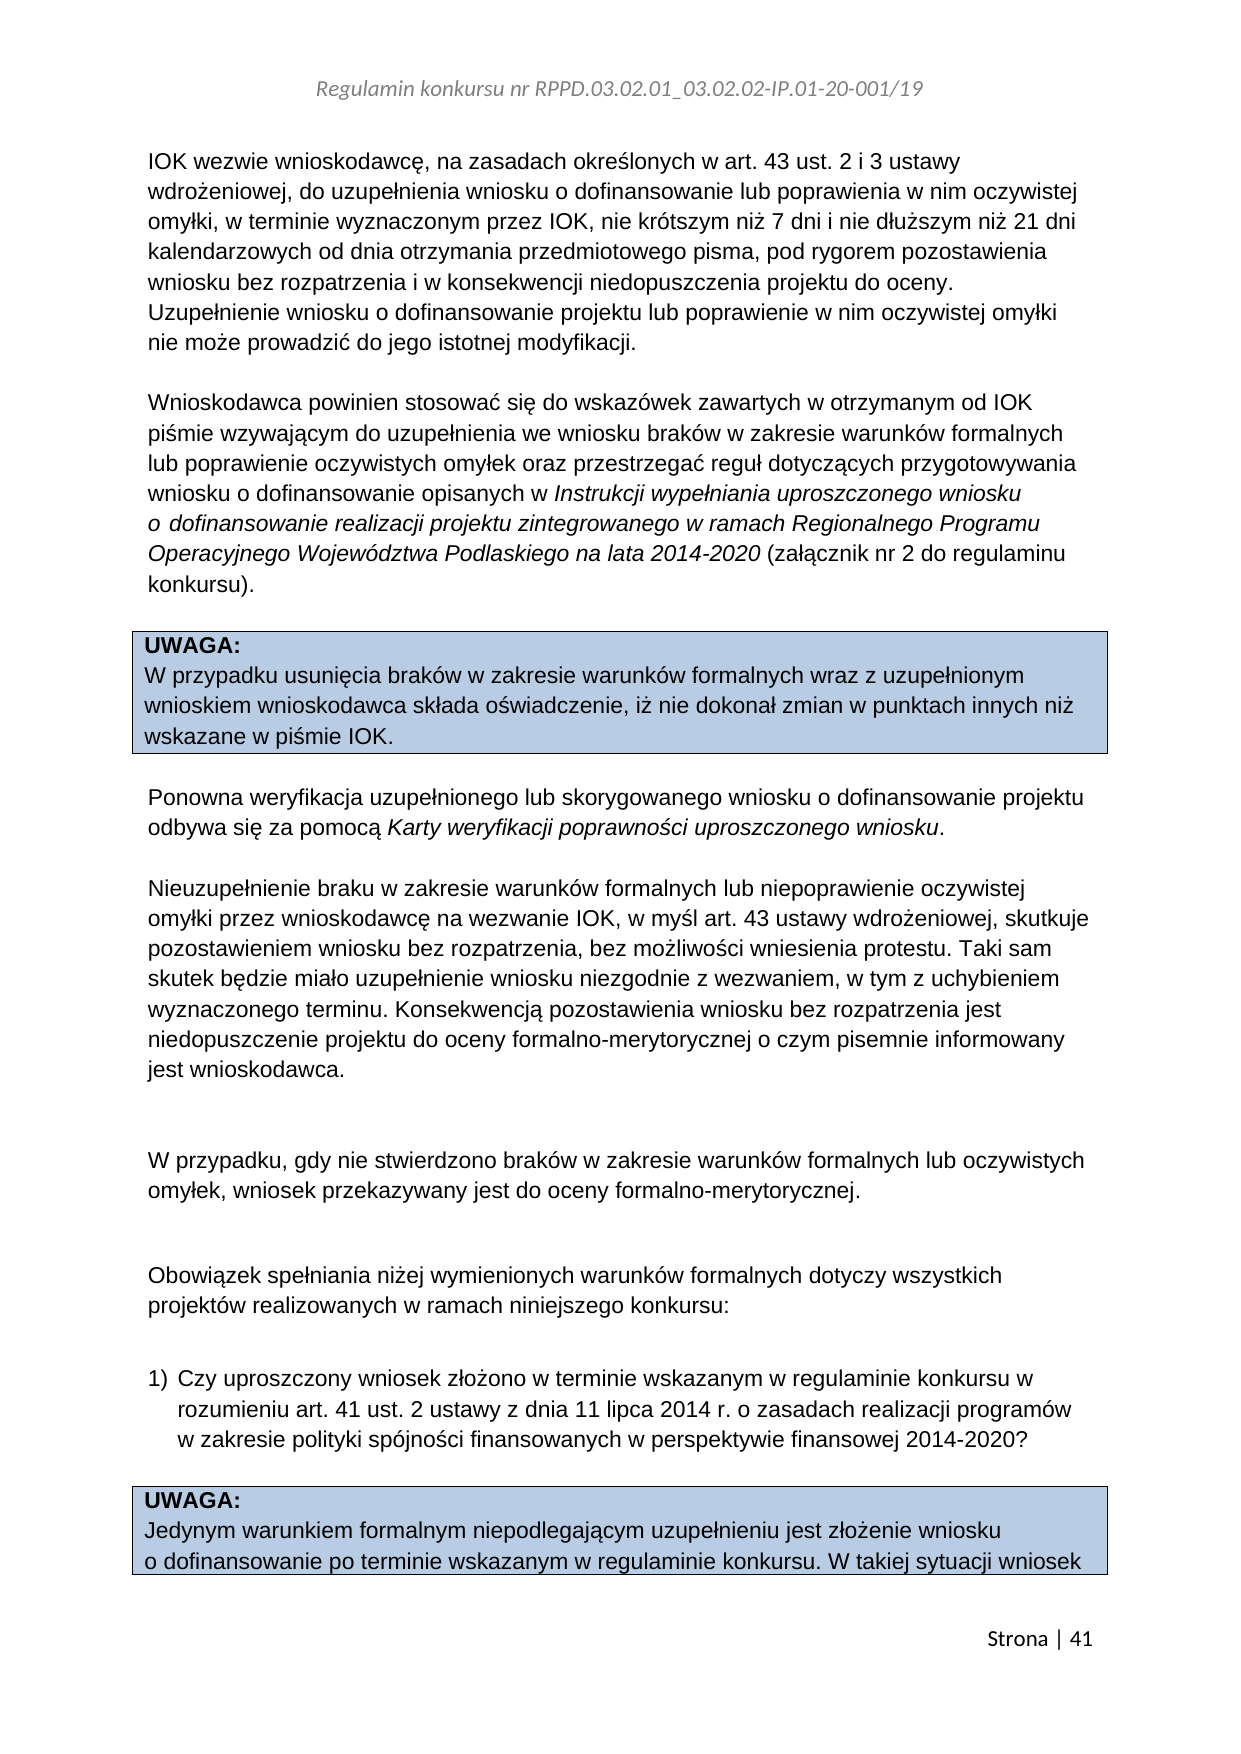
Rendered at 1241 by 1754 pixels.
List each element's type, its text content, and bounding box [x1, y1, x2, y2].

text Ponowna weryfikacja uzupełnionego lub skorygowanego wniosku o dofinansowanie projektu odbywa się za pomocą Karty weryfikacji poprawności uproszczonego wniosku. [148, 784, 1093, 841]
text IOK wezwie wnioskodawcę, na zasadach określonych w art. 43 ust. 2 i 3 ustawy wdrożeniowej, do uzupełnienia wniosku o dofinansowanie lub poprawienia w nim oczywistej omyłki, w terminie wyznaczonym przez IOK, nie krótszym niż 7 dni i nie dłuższym niż 21 dni kalendarzowych od dnia otrzymania przedmiotowego pisma, pod rygorem pozostawienia wniosku bez rozpatrzenia i w konsekwencji niedopuszczenia projektu do oceny. Uzupełnienie wniosku o dofinansowanie projektu lub poprawienie w nim oczywistej omyłki nie może prowadzić do jego istotnej modyfikacji. [148, 148, 1093, 355]
text Obowiązek spełniania niżej wymienionych warunków formalnych dotyczy wszystkich projektów realizowanych w ramach niniejszego konkursu: [148, 1262, 1093, 1319]
table_header UWAGA: W przypadku usunięcia braków w zakresie warunków formalnych wraz z uzupełnionym wnioskiem wnioskodawca składa oświadczenie, iż nie dokonał zmian w punktach innych niż wskazane w piśmie IOK. [133, 632, 1107, 753]
list Czy uproszczony wniosek złożono w terminie wskazanym w regulaminie konkursu w rozumieniu art. 41 ust. 2 ustawy z dnia 11 lipca 2014 r. o zasadach realizacji programów w zakresie polityki spójności finansowanych w perspektywie finansowej 2014-2020? [148, 1365, 1093, 1452]
text Wnioskodawca powinien stosować się do wskazówek zawartych w otrzymanym od IOK piśmie wzywającym do uzupełnienia we wniosku braków w zakresie warunków formalnych lub poprawienie oczywistych omyłek oraz przestrzegać reguł dotyczących przygotowywania wniosku o dofinansowanie opisanych w Instrukcji wypełniania uproszczonego wniosku o dofinansowanie realizacji projektu zintegrowanego w ramach Regionalnego Programu Operacyjnego Województwa Podlaskiego na lata 2014-2020 (załącznik nr 2 do regulaminu konkursu). [148, 389, 1093, 597]
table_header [133, 1487, 1107, 1574]
text W przypadku, gdy nie stwierdzono braków w zakresie warunków formalnych lub oczywistych omyłek, wniosek przekazywany jest do oceny formalno-merytorycznej. [148, 1147, 1093, 1203]
text Nieuzupełnienie braku w zakresie warunków formalnych lub niepoprawienie oczywistej omyłki przez wnioskodawcę na wezwanie IOK, w myśl art. 43 ustawy wdrożeniowej, skutkuje pozostawieniem wniosku bez rozpatrzenia, bez możliwości wniesienia protestu. Taki sam skutek będzie miało uzupełnienie wniosku niezgodnie z wezwaniem, w tym z uchybieniem wyznaczonego terminu. Konsekwencją pozostawienia wniosku bez rozpatrzenia jest niedopuszczenie projektu do oceny formalno-merytorycznej o czym pisemnie informowany jest wnioskodawca. [148, 875, 1093, 1082]
